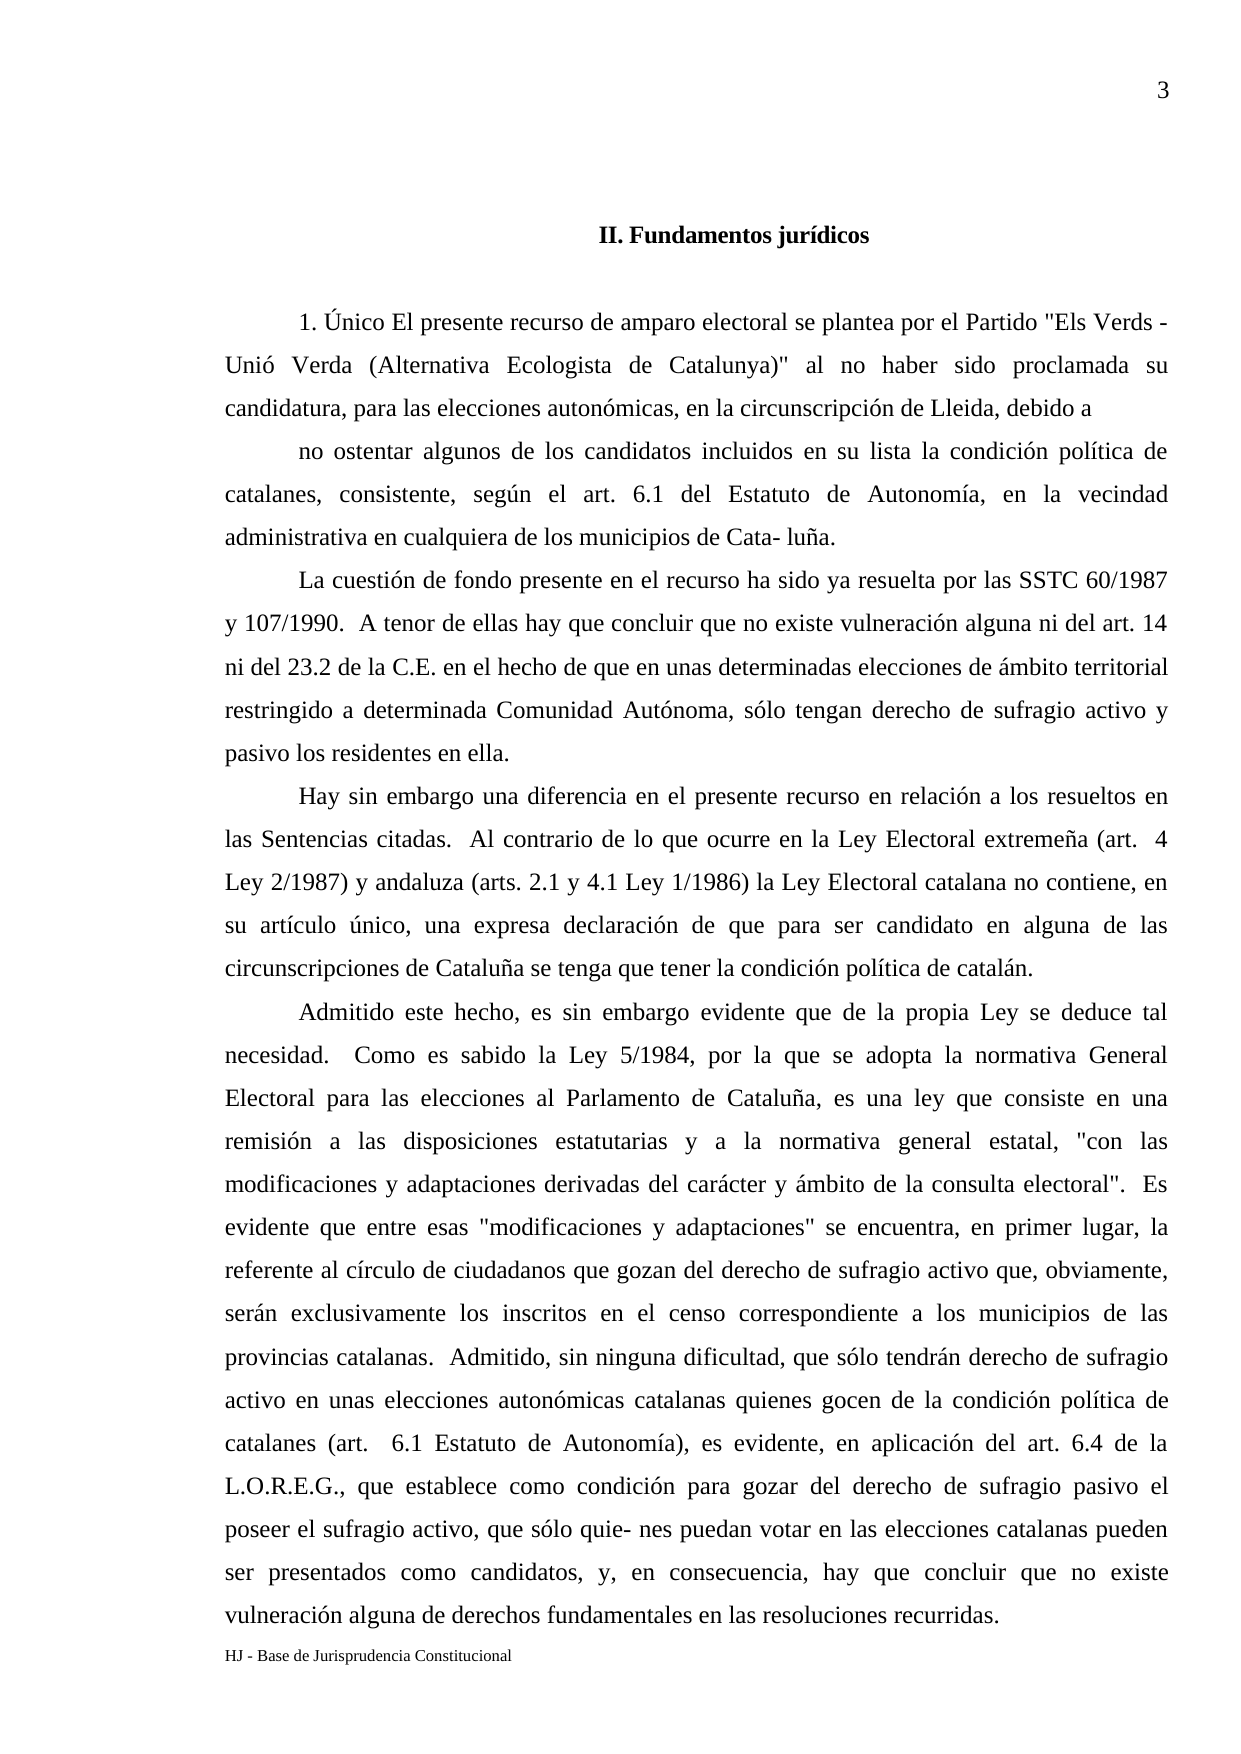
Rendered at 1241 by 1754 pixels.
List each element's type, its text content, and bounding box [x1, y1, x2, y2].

subtitle II. Fundamentos jurídicos [224, 220, 1169, 249]
text Admitido este hecho, es sin embargo evidente que de la propia Ley se deduce tal necesidad. Como es sabido la Ley 5/1984, por la que se adopta la normativa General Electoral para las elecciones al Parlamento de Cataluña, es una ley que consiste en una remisión a las disposiciones estatutarias y a la normativa general estatal, "con las modificaciones y adaptaciones derivadas del carácter y ámbito de la consulta electoral". Es evidente que entre esas "modificaciones y adaptaciones" se encuentra, en primer lugar, la referente al círculo de ciudadanos que gozan del derecho de sufragio activo que, obviamente, serán exclusivamente los inscritos en el censo correspondiente a los municipios de las provincias catalanas. Admitido, sin ninguna dificultad, que sólo tendrán derecho de sufragio activo en unas elecciones autonómicas catalanas quienes gocen de la condición política de catalanes (art. 6.1 Estatuto de Autonomía), es evidente, en aplicación del art. 6.4 de la L.O.R.E.G., que establece como condición para gozar del derecho de sufragio pasivo el poseer el sufragio activo, que sólo quie- nes puedan votar en las elecciones catalanas pueden ser presentados como candidatos, y, en consecuencia, hay que concluir que no existe vulneración alguna de derechos fundamentales en las resoluciones recurridas. [224, 997, 1169, 1629]
text La cuestión de fondo presente en el recurso ha sido ya resuelta por las SSTC 60/1987 y 107/1990. A tenor de ellas hay que concluir que no existe vulneración alguna ni del art. 14 ni del 23.2 de la C.E. en el hecho de que en unas determinadas elecciones de ámbito territorial restringido a determinada Comunidad Autónoma, sólo tengan derecho de sufragio activo y pasivo los residentes en ella. [224, 565, 1169, 767]
text no ostentar algunos de los candidatos incluidos en su lista la condición política de catalanes, consistente, según el art. 6.1 del Estatuto de Autonomía, en la vecindad administrativa en cualquiera de los municipios de Cata- luña. [224, 436, 1169, 551]
text Hay sin embargo una diferencia en el presente recurso en relación a los resueltos en las Sentencias citadas. Al contrario de lo que ocurre en la Ley Electoral extremeña (art. 4 Ley 2/1987) y andaluza (arts. 2.1 y 4.1 Ley 1/1986) la Ley Electoral catalana no contiene, en su artículo único, una expresa declaración de que para ser candidato en alguna de las circunscripciones de Cataluña se tenga que tener la condición política de catalán. [224, 781, 1169, 982]
text 1. Único El presente recurso de amparo electoral se plantea por el Partido "Els Verds - Unió Verda (Alternativa Ecologista de Catalunya)" al no haber sido proclamada su candidatura, para las elecciones autonómicas, en la circunscripción de Lleida, debido a [224, 307, 1169, 422]
